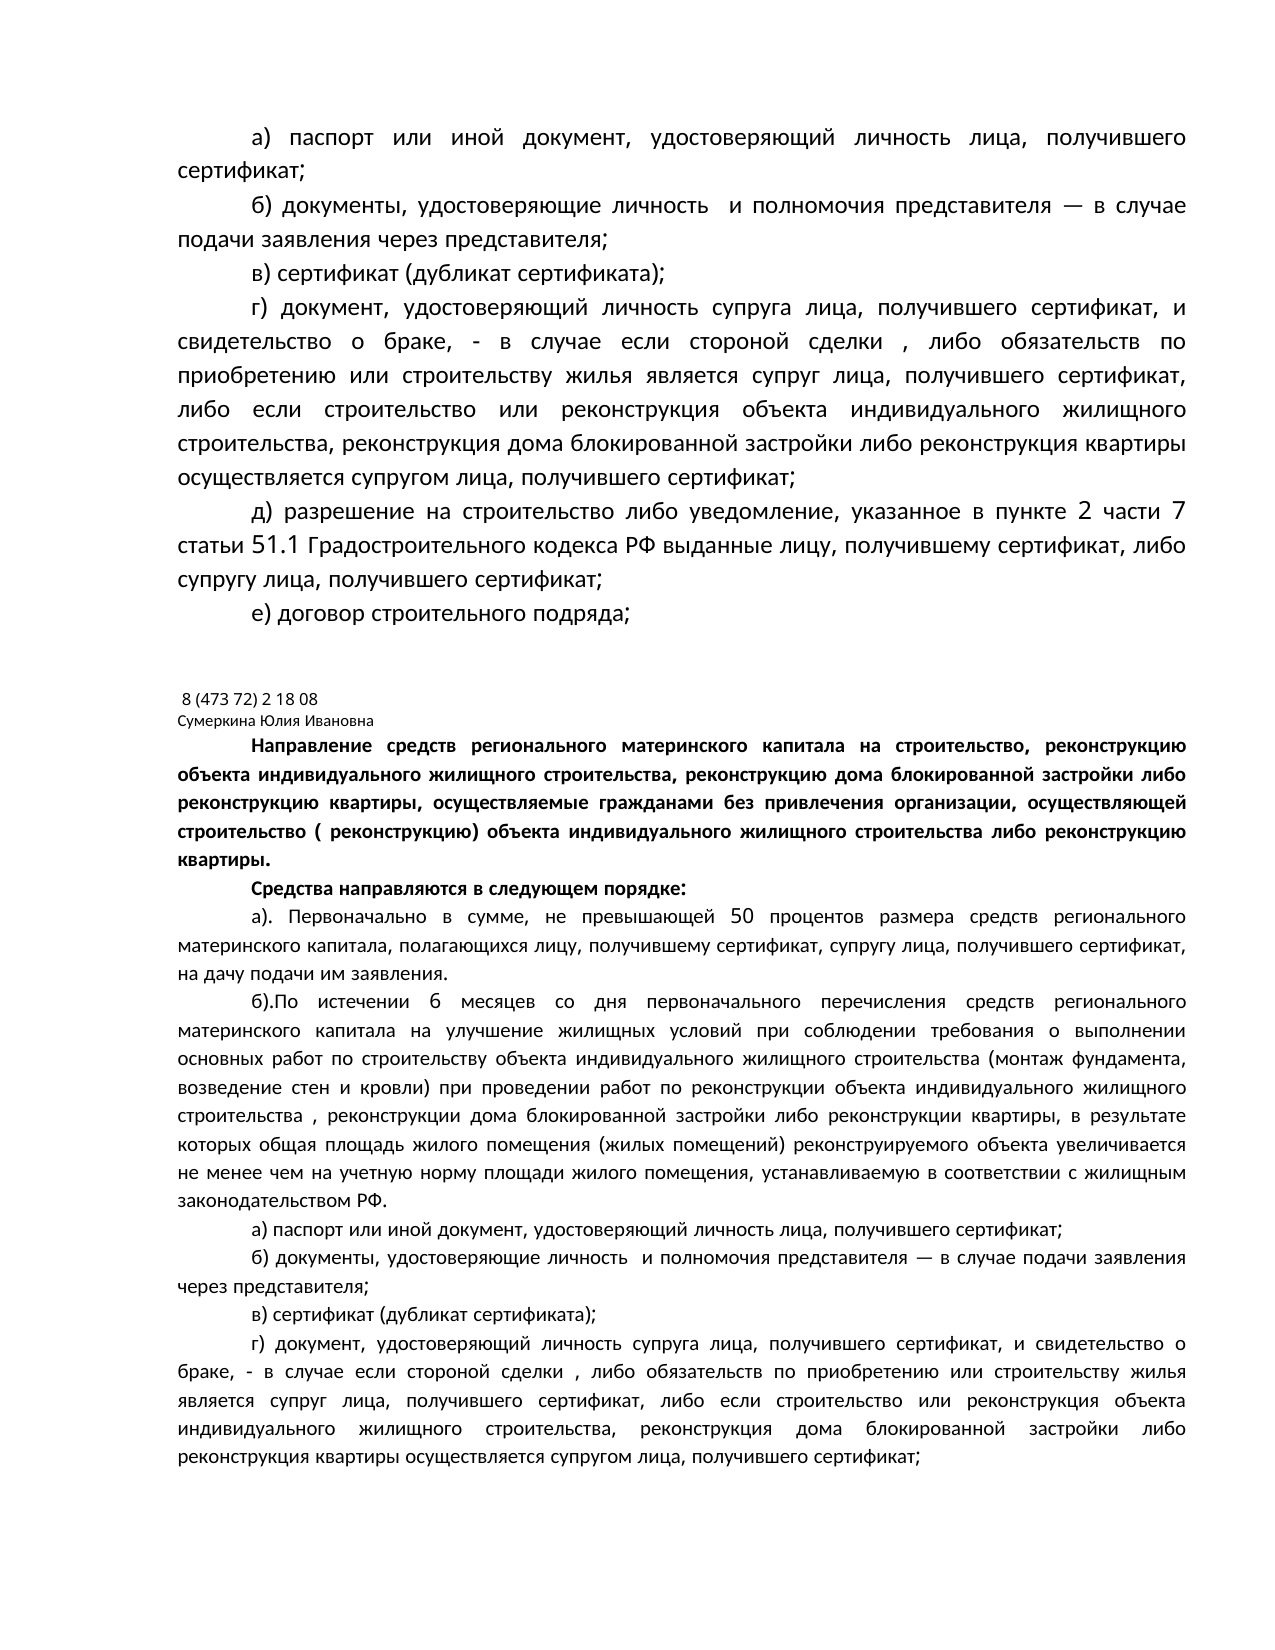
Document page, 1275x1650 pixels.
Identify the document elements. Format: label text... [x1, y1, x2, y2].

text Направление средств регионального материнского капитала на строительство, реконструкцию объекта индивидуального жилищного строительства, реконструкцию дома блокированной застройки либо реконструкцию квартиры, осуществляемые гражданами без привлечения организации, осуществляющей строительство ( реконструкцию) объекта индивидуального жилищного строительства либо реконструкцию квартиры. [177, 731, 1186, 873]
text а). Первоначально в сумме, не превышающей 50 процентов размера средств регионального материнского капитала, полагающихся лицу, получившему сертификат, супругу лица, получившего сертификат, на дачу подачи им заявления. [177, 901, 1186, 987]
text а) паспорт или иной документ, удостоверяющий личность лица, получившего сертификат; [177, 118, 1186, 186]
text е) договор строительного подряда; [177, 595, 1186, 629]
text г) документ, удостоверяющий личность супруга лица, получившего сертификат, и свидетельство о браке, - в случае если стороной сделки , либо обязательств по приобретению или строительству жилья является супруг лица, получившего сертификат, либо если строительство или реконструкция объекта индивидуального жилищного строительства, реконструкция дома блокированной застройки либо реконструкция квартиры осуществляется супругом лица, получившего сертификат; [177, 288, 1186, 493]
text б) документы, удостоверяющие личность и полномочия представителя — в случае подачи заявления через представителя; [177, 186, 1186, 254]
text в) сертификат (дубликат сертификата); [177, 254, 1186, 288]
text б) документы, удостоверяющие личность и полномочия представителя — в случае подачи заявления через представителя; [177, 1242, 1186, 1299]
text Средства направляются в следующем порядке: [177, 873, 1186, 901]
text б).По истечении 6 месяцев со дня первоначального перечисления средств регионального материнского капитала на улучшение жилищных условий при соблюдении требования о выполнении основных работ по строительству объекта индивидуального жилищного строительства (монтаж фундамента, возведение стен и кровли) при проведении работ по реконструкции объекта индивидуального жилищного строительства , реконструкции дома блокированной застройки либо реконструкции квартиры, в результате которых общая площадь жилого помещения (жилых помещений) реконструируемого объекта увеличивается не менее чем на учетную норму площади жилого помещения, устанавливаемую в соответствии с жилищным законодательством РФ. [177, 987, 1186, 1214]
text 8 (473 72) 2 18 08 [177, 688, 1186, 710]
text г) документ, удостоверяющий личность супруга лица, получившего сертификат, и свидетельство о браке, - в случае если стороной сделки , либо обязательств по приобретению или строительству жилья является супруг лица, получившего сертификат, либо если строительство или реконструкция объекта индивидуального жилищного строительства, реконструкция дома блокированной застройки либо реконструкция квартиры осуществляется супругом лица, получившего сертификат; [177, 1328, 1186, 1470]
text Сумеркина Юлия Ивановна [177, 710, 1186, 731]
text в) сертификат (дубликат сертификата); [177, 1299, 1186, 1328]
text а) паспорт или иной документ, удостоверяющий личность лица, получившего сертификат; [177, 1214, 1186, 1242]
